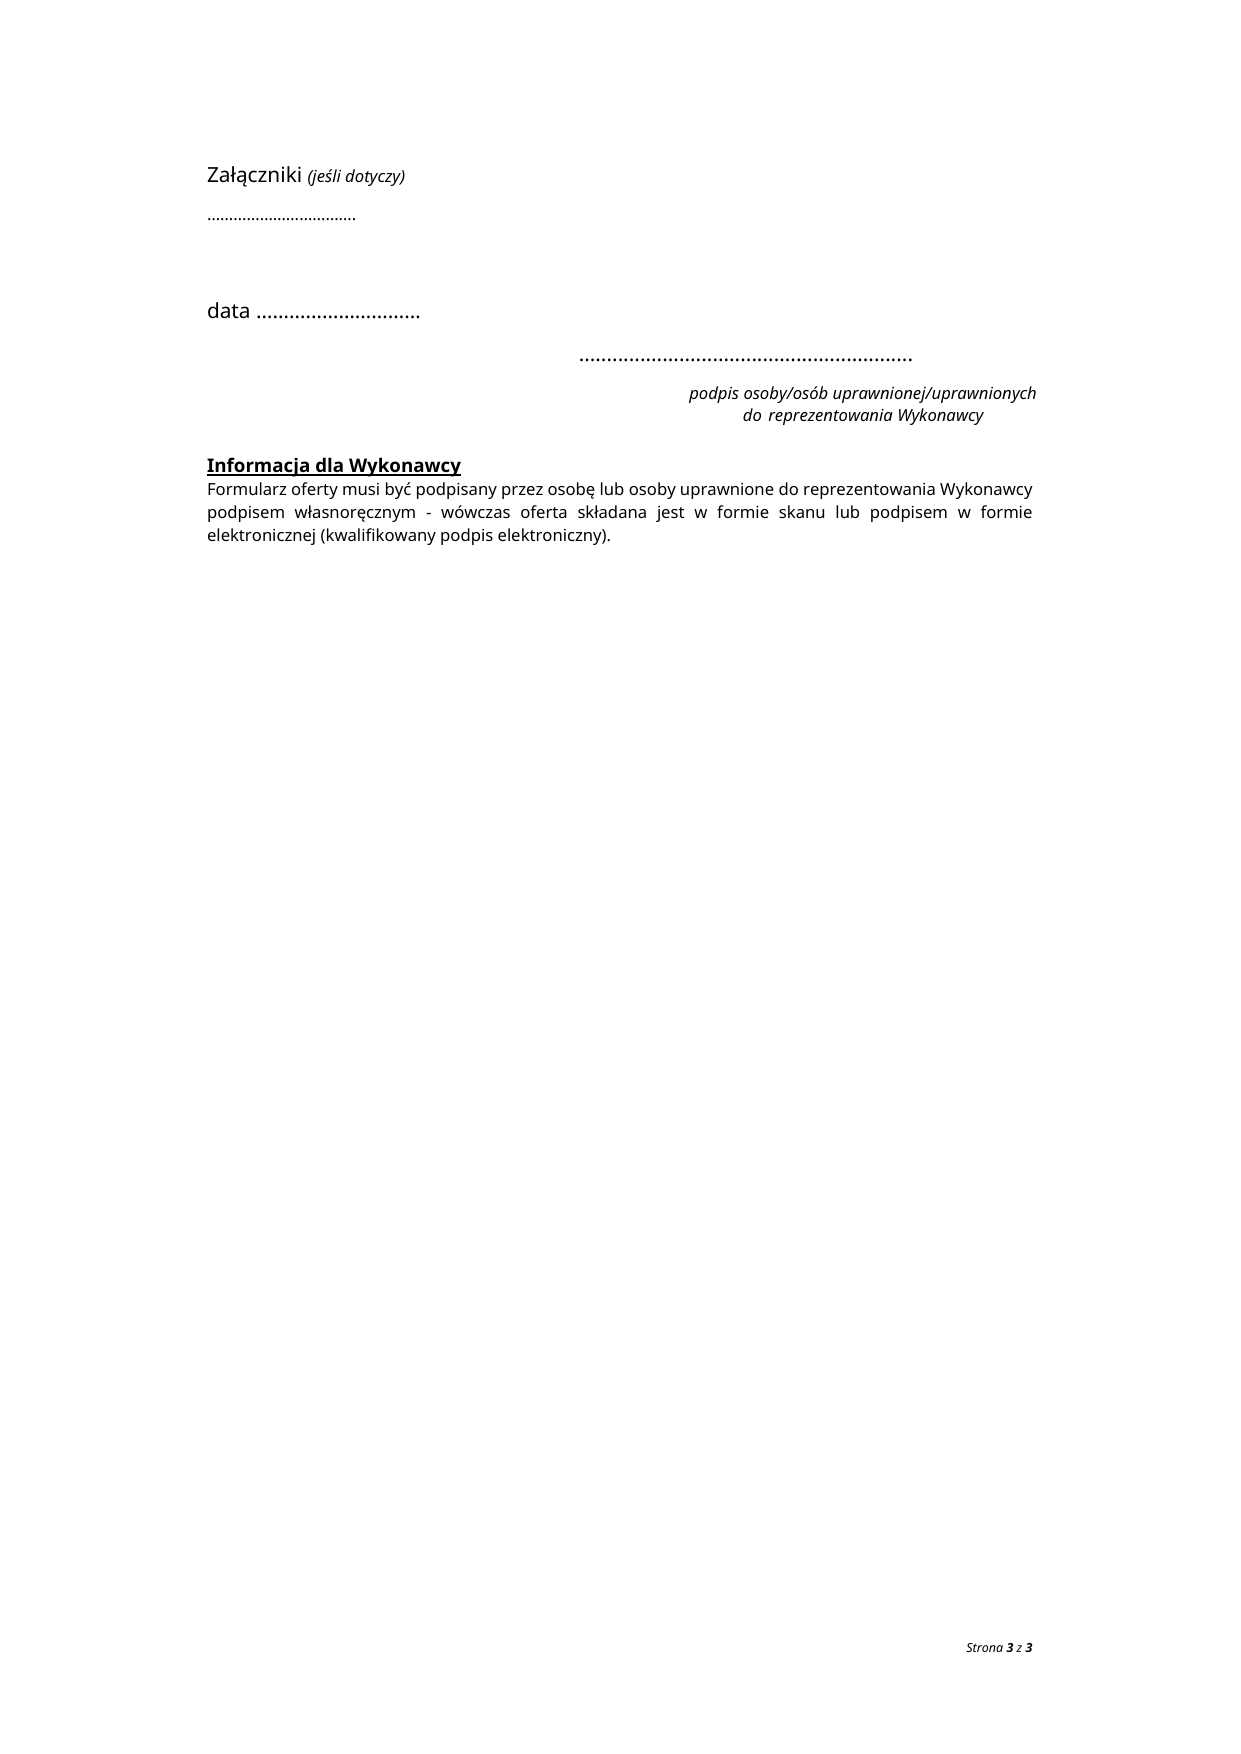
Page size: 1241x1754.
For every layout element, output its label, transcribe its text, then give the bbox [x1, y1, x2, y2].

text ……………………………. [207, 203, 1137, 226]
text do reprezentowania Wykonawcy [207, 404, 1078, 427]
text data ………………………… ............................................................ [207, 296, 1137, 367]
text Informacja dla Wykonawcy [207, 452, 1034, 478]
text Formularz oferty musi być podpisany przez osobę lub osoby uprawnione do reprezentowania Wykonawcy podpisem własnoręcznym - wówczas oferta składana jest w formie skanu lub podpisem w formie elektronicznej (kwalifikowany podpis elektroniczny). [207, 478, 1034, 546]
text Załączniki (jeśli dotyczy) [207, 160, 1137, 189]
text podpis osoby/osób uprawnionej/uprawnionych [207, 381, 1078, 404]
